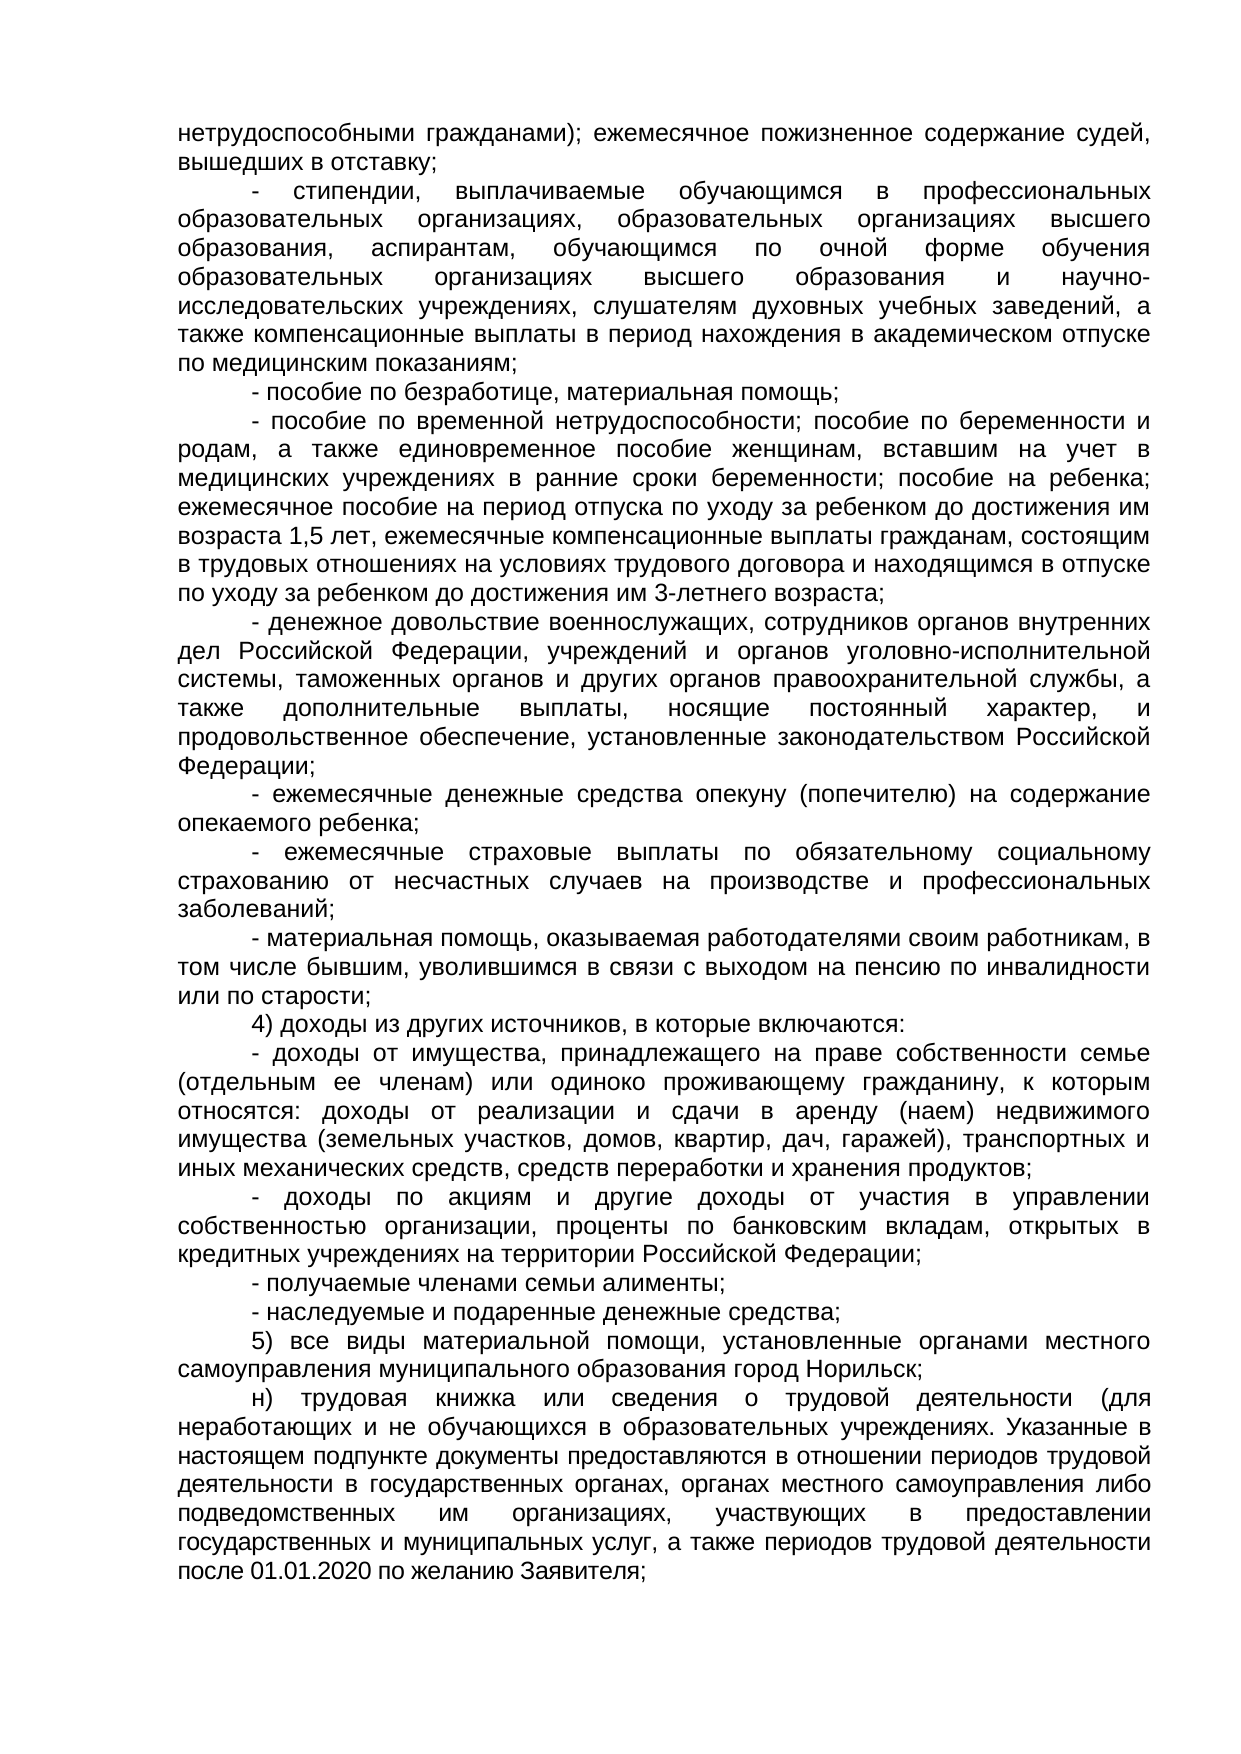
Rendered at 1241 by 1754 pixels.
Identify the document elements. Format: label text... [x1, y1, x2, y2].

text - доходы по акциям и другие доходы от участия в управлении собственностью организации, проценты по банковским вкладам, открытых в кредитных учреждениях на территории Российской Федерации; [177, 1182, 1152, 1268]
text - доходы от имущества, принадлежащего на праве собственности семье (отдельным ее членам) или одиноко проживающему гражданину, к которым относятся: доходы от реализации и сдачи в аренду (наем) недвижимого имущества (земельных участков, домов, квартир, дач, гаражей), транспортных и иных механических средств, средств переработки и хранения продуктов; [177, 1038, 1152, 1182]
text - ежемесячные денежные средства опекуну (попечителю) на содержание опекаемого ребенка; [177, 779, 1152, 837]
text 4) доходы из других источников, в которые включаются: [177, 1009, 1152, 1038]
text 5) все виды материальной помощи, установленные органами местного самоуправления муниципального образования город Норильск; [177, 1326, 1152, 1383]
text - получаемые членами семьи алименты; [177, 1268, 1152, 1297]
text - ежемесячные страховые выплаты по обязательному социальному страхованию от несчастных случаев на производстве и профессиональных заболеваний; [177, 837, 1152, 923]
text - пособие по временной нетрудоспособности; пособие по беременности и родам, а также единовременное пособие женщинам, вставшим на учет в медицинских учреждениях в ранние сроки беременности; пособие на ребенка; ежемесячное пособие на период отпуска по уходу за ребенком до достижения им возраста 1,5 лет, ежемесячные компенсационные выплаты гражданам, состоящим в трудовых отношениях на условиях трудового договора и находящимся в отпуске по уходу за ребенком до достижения им 3-летнего возраста; [177, 406, 1152, 607]
text - стипендии, выплачиваемые обучающимся в профессиональных образовательных организациях, образовательных организациях высшего образования, аспирантам, обучающимся по очной форме обучения образовательных организациях высшего образования и научно-исследовательских учреждениях, слушателям духовных учебных заведений, а также компенсационные выплаты в период нахождения в академическом отпуске по медицинским показаниям; [177, 176, 1152, 377]
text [177, 118, 1152, 176]
text - материальная помощь, оказываемая работодателями своим работникам, в том числе бывшим, уволившимся в связи с выходом на пенсию по инвалидности или по старости; [177, 923, 1152, 1009]
text н) трудовая книжка или сведения о трудовой деятельности (для неработающих и не обучающихся в образовательных учреждениях. Указанные в настоящем подпункте документы предоставляются в отношении периодов трудовой деятельности в государственных органах, органах местного самоуправления либо подведомственных им организациях, участвующих в предоставлении государственных и муниципальных услуг, а также периодов трудовой деятельности после 01.01.2020 по желанию Заявителя; [177, 1383, 1152, 1584]
text - наследуемые и подаренные денежные средства; [177, 1297, 1152, 1326]
text - денежное довольствие военнослужащих, сотрудников органов внутренних дел Российской Федерации, учреждений и органов уголовно-исполнительной системы, таможенных органов и других органов правоохранительной службы, а также дополнительные выплаты, носящие постоянный характер, и продовольственное обеспечение, установленные законодательством Российской Федерации; [177, 607, 1152, 779]
text - пособие по безработице, материальная помощь; [177, 377, 1152, 406]
